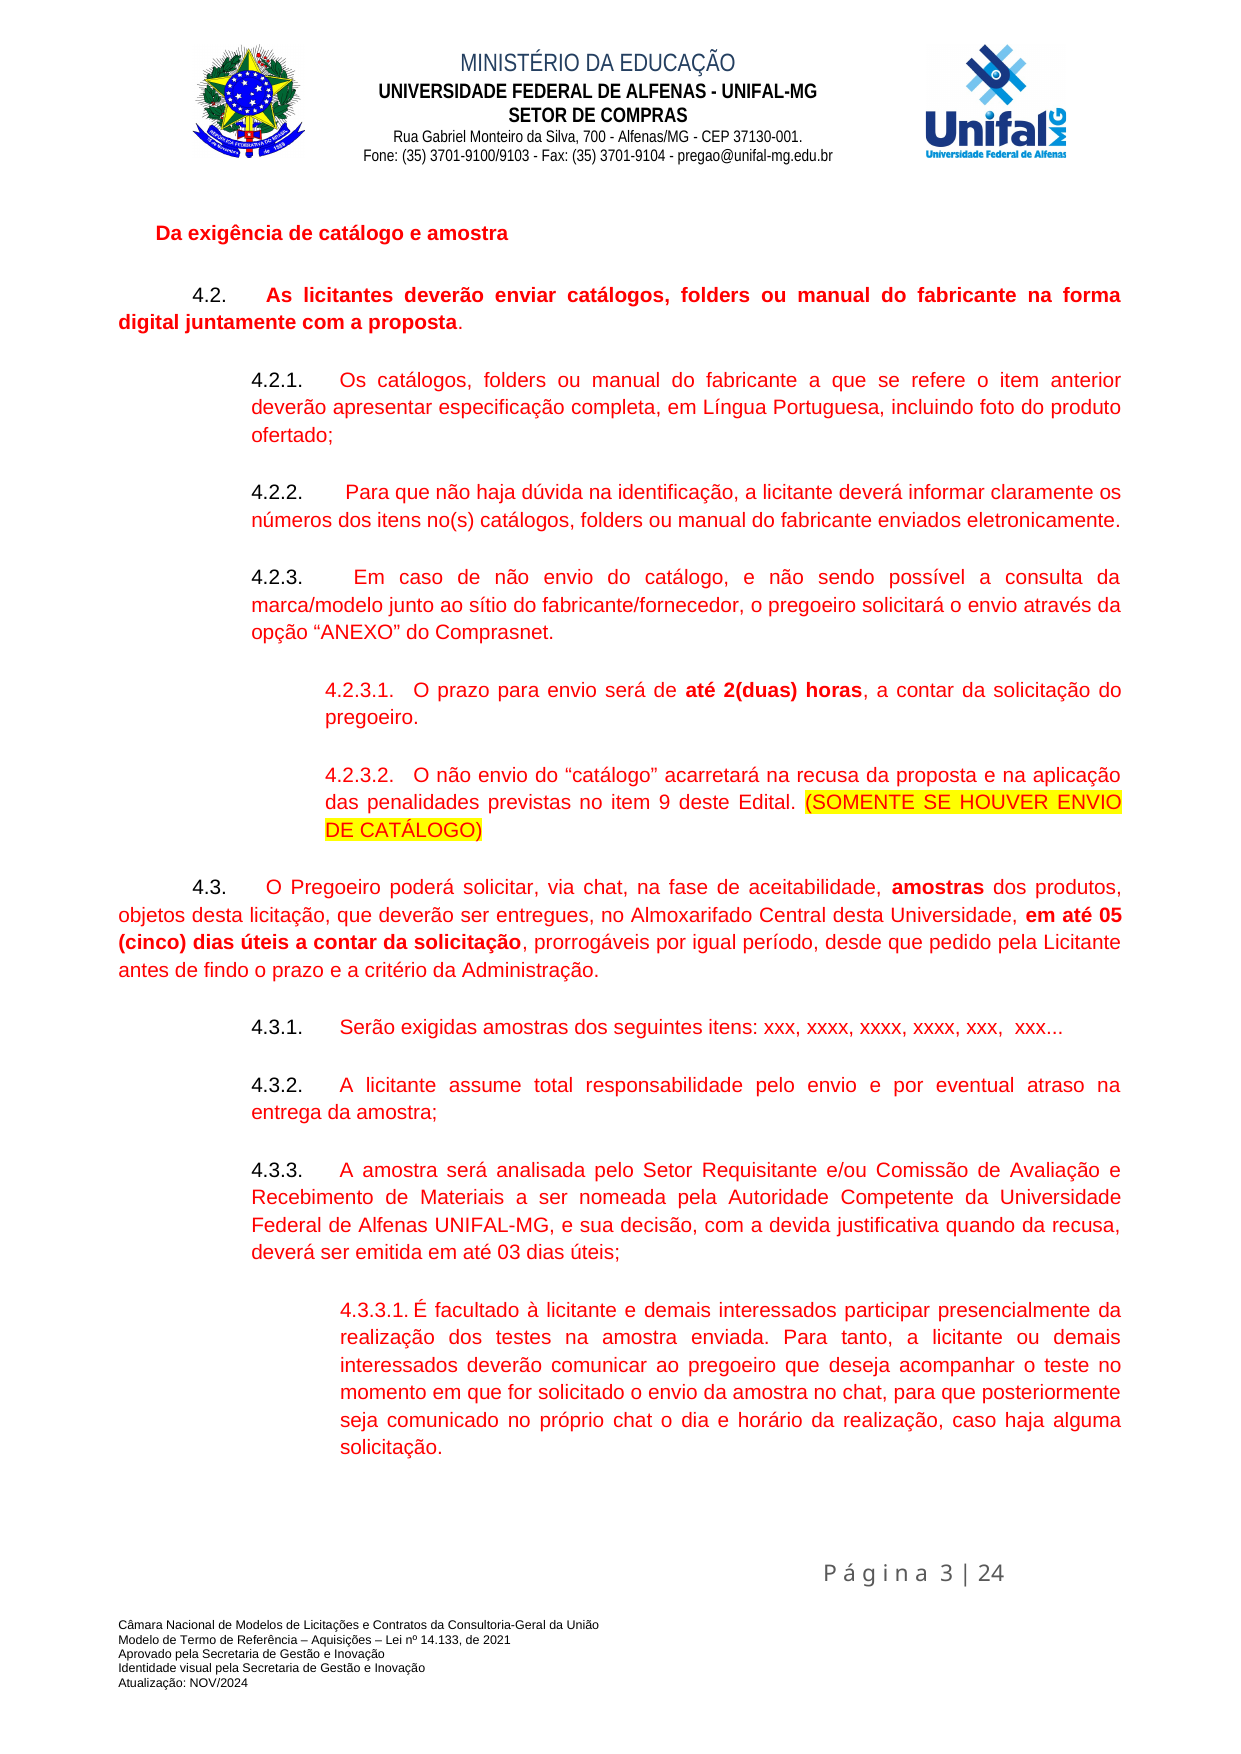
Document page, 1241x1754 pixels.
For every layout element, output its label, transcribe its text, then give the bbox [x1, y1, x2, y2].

text Serão exigidas amostras dos seguintes itens: xxx, xxxx, xxxx, xxxx, xxx, xxx... [251, 1015, 1122, 1039]
text Os catálogos, folders ou manual do fabricante a que se refere o item anterior deverão apresentar especificação completa, em Língua Portuguesa, incluindo foto do produto ofertado; [251, 367, 1122, 446]
text Da exigência de catálogo e amostra [155, 221, 1122, 245]
text O não envio do “catálogo” acarretará na recusa da proposta e na aplicação das penalidades previstas no item 9 deste Edital. (SOMENTE SE HOUVER ENVIO DE CATÁLOGO) [325, 762, 1122, 841]
text O prazo para envio será de até 2(duas) horas, a contar da solicitação do pregoeiro. [325, 677, 1122, 729]
picture [925, 44, 1067, 158]
text É facultado à licitante e demais interessados participar presencialmente da realização dos testes na amostra enviada. Para tanto, a licitante ou demais interessados deverão comunicar ao pregoeiro que deseja acompanhar o teste no momento em que for solicitado o envio da amostra no chat, para que posteriormente seja comunicado no próprio chat o dia e horário da realização, caso haja alguma solicitação. [340, 1297, 1122, 1459]
text As licitantes deverão enviar catálogos, folders ou manual do fabricante na forma digital juntamente com a proposta. [118, 282, 1122, 334]
text A amostra será analisada pelo Setor Requisitante e/ou Comissão de Avaliação e Recebimento de Materiais a ser nomeada pela Autoridade Competente da Universidade Federal de Alfenas UNIFAL-MG, e sua decisão, com a devida justificativa quando da recusa, deverá ser emitida em até 03 dias úteis; [251, 1157, 1122, 1264]
text Para que não haja dúvida na identificação, a licitante deverá informar claramente os números dos itens no(s) catálogos, folders ou manual do fabricante enviados eletronicamente. [251, 480, 1122, 531]
text A licitante assume total responsabilidade pelo envio e por eventual atraso na entrega da amostra; [251, 1072, 1122, 1124]
text Em caso de não envio do catálogo, e não sendo possível a consulta da marca/modelo junto ao sítio do fabricante/fornecedor, o pregoeiro solicitará o envio através da opção “ANEXO” do Comprasnet. [251, 565, 1122, 644]
picture [192, 44, 305, 158]
text O Pregoeiro poderá solicitar, via chat, na fase de aceitabilidade, amostras dos produtos, objetos desta licitação, que deverão ser entregues, no Almoxarifado Central desta Universidade, em até 05 (cinco) dias úteis a contar da solicitação, prorrogáveis por igual período, desde que pedido pela Licitante antes de findo o prazo e a critério da Administração. [118, 875, 1122, 981]
